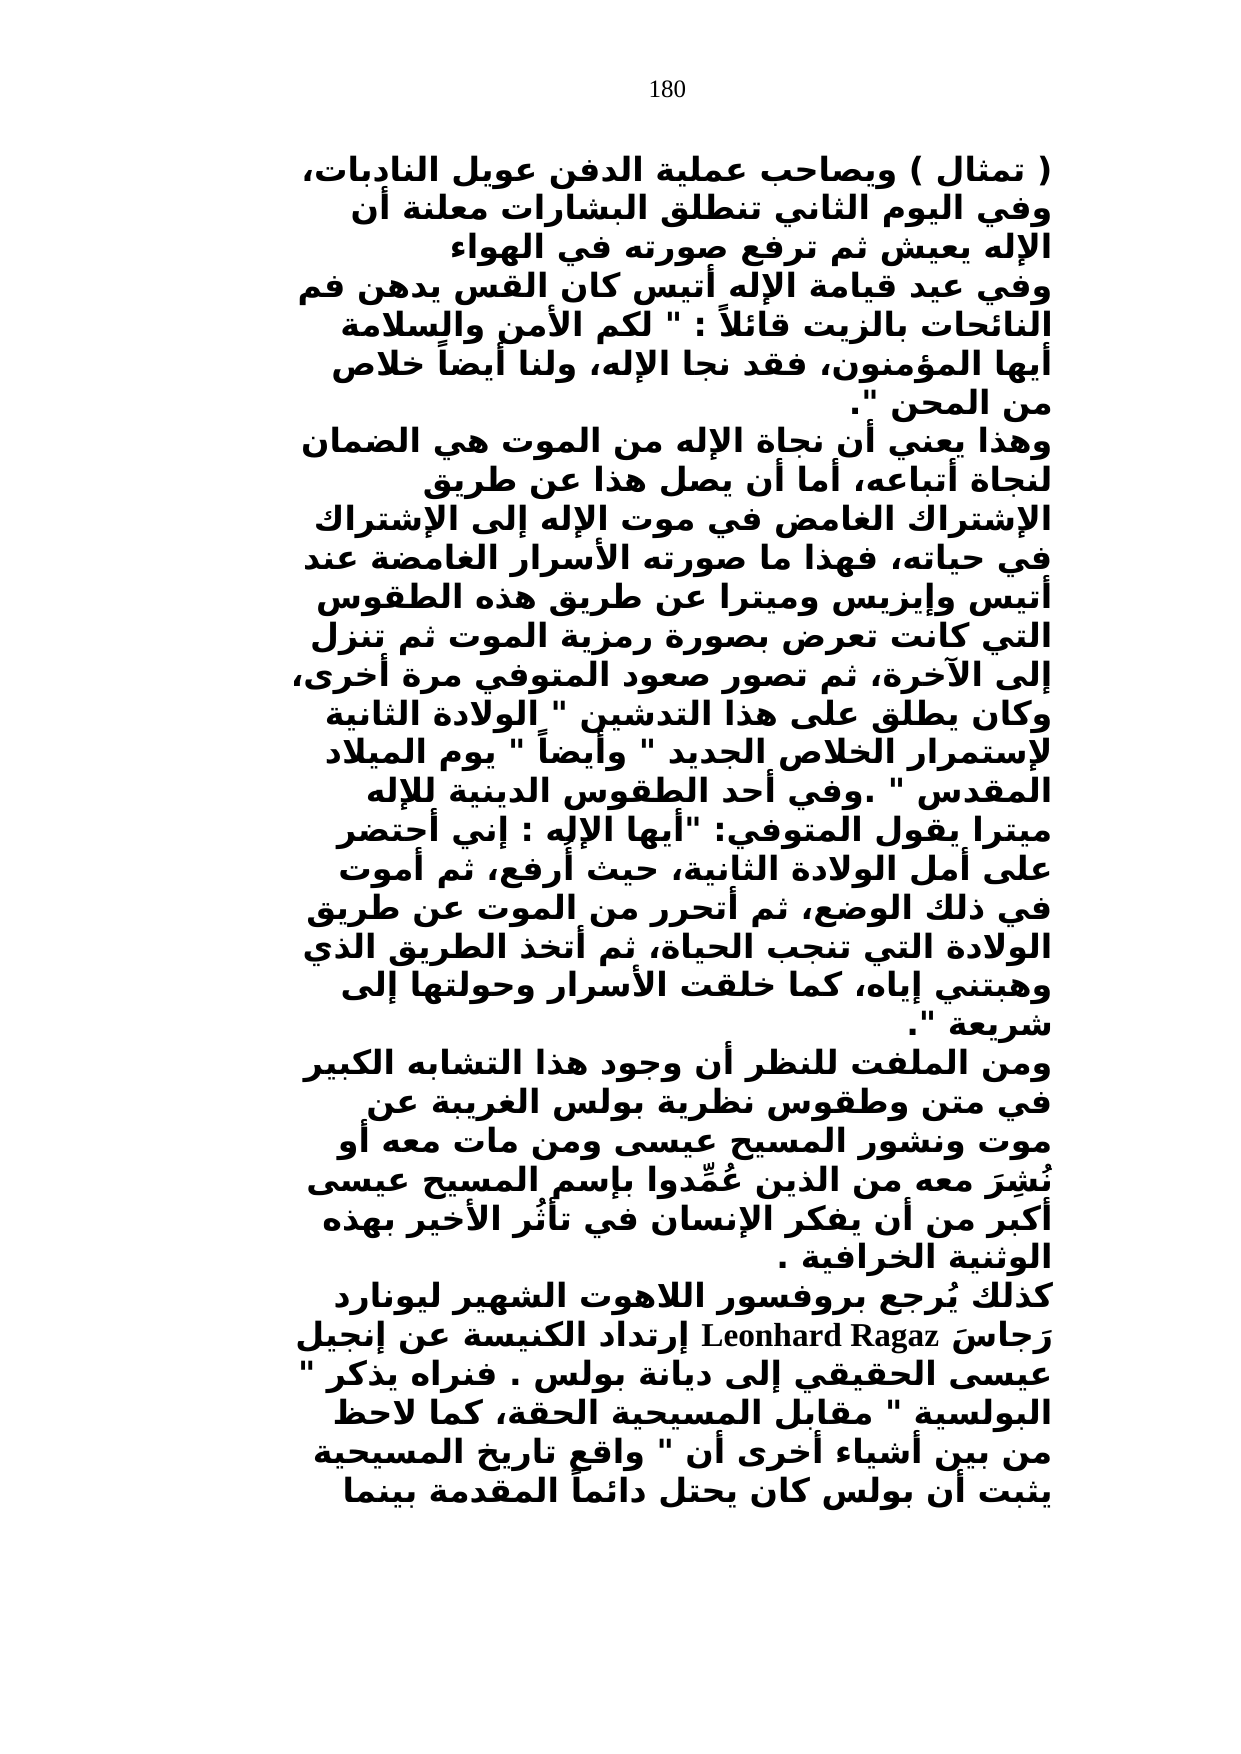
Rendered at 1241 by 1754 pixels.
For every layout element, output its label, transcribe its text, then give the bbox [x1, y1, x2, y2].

text وهذا يعني أن نجاة الإله من الموت هي الضمان لنجاة أتباعه، أما أن يصل هذا عن طريق الإشتراك الغامض في موت الإله إلى الإشتراك في حياته، فهذا ما صورته الأسرار الغامضة عند أتيس وإيزيس وميترا عن طريق هذه الطقوس التي كانت تعرض بصورة رمزية الموت ثم تنزل إلى الآخرة، ثم تصور صعود المتوفي مرة أخرى، وكان يطلق على هذا التدشين " الولادة الثانية لإستمرار الخلاص الجديد " وأيضاً " يوم الميلاد المقدس " .وفي أحد الطقوس الدينية للإله ميترا يقول المتوفي: "أيها الإله : إني أحتضر على أمل الولادة الثانية، حيث أُرفع، ثم أموت في ذلك الوضع، ثم أتحرر من الموت عن طريق الولادة التي تنجب الحياة، ثم أتخذ الطريق الذي وهبتني إياه، كما خلقت الأسرار وحولتها إلى شريعة ". [281, 422, 1053, 1044]
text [281, 150, 1053, 267]
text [281, 1277, 1053, 1510]
text وفي عيد قيامة الإله أتيس كان القس يدهن فم النائحات بالزيت قائلاً : " لكم الأمن والسلامة أيها المؤمنون، فقد نجا الإله، ولنا أيضاً خلاص من المحن ". [281, 267, 1053, 422]
text ومن الملفت للنظر أن وجود هذا التشابه الكبير في متن وطقوس نظرية بولس الغريبة عن موت ونشور المسيح عيسى ومن مات معه أو نُشِرَ معه من الذين عُمِّدوا بإسم المسيح عيسى أكبر من أن يفكر الإنسان في تأثُر الأخير بهذه الوثنية الخرافية . [281, 1044, 1053, 1277]
